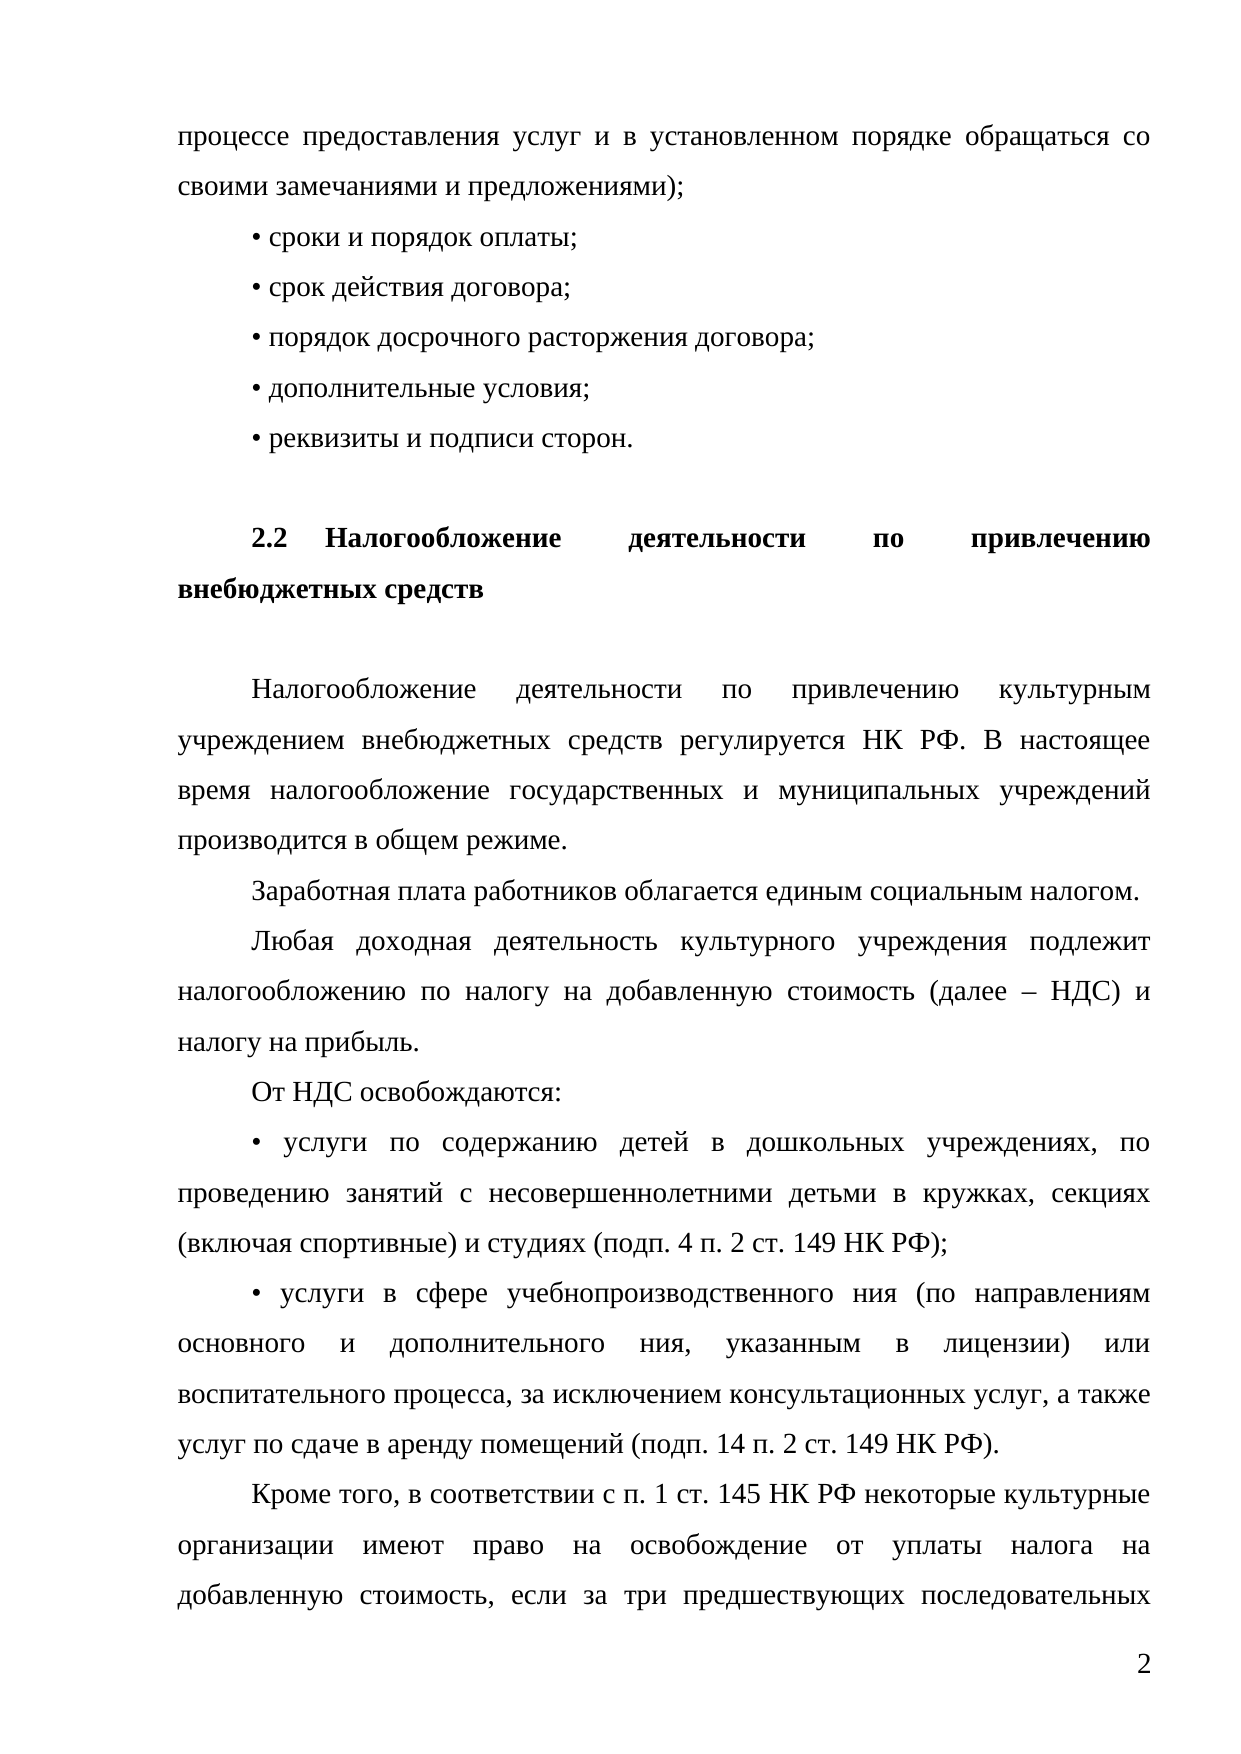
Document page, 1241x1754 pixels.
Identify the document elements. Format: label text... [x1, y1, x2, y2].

text Заработная плата работников облагается единым социальным налогом. [177, 873, 1152, 906]
text • порядок досрочного расторжения договора; [177, 319, 1152, 353]
text • сроки и порядок оплаты; [177, 219, 1152, 252]
text • дополнительные условия; [177, 370, 1152, 403]
text • услуги по содержанию детей в дошкольных учреждениях, по проведению занятий с несовершеннолетними детьми в кружках, секциях (включая спортивные) и студиях (подп. 4 п. 2 ст. 149 НК РФ); [177, 1124, 1152, 1258]
text Налогообложение деятельности по привлечению культурным учреждением внебюджетных средств регулируется НК РФ. В настоящее время налогообложение государственных и муниципальных учреждений производится в общем режиме. [177, 672, 1152, 856]
text Любая доходная деятельность культурного учреждения подлежит налогообложению по налогу на добавленную стоимость (далее – НДС) и налогу на прибыль. [177, 923, 1152, 1057]
text • срок действия договора; [177, 269, 1152, 303]
text От НДС освобождаются: [177, 1074, 1152, 1108]
text • реквизиты и подписи сторон. [177, 420, 1152, 453]
subtitle Налогообложение деятельности по привлечению внебюджетных средств [177, 521, 1152, 604]
text • услуги в сфере учебнопроизводственного ния (по направлениям основного и дополнительного ния, указанным в лицензии) или воспитательного процесса, за исключением консультационных услуг, а также услуг по сдаче в аренду помещений (подп. 14 п. 2 ст. 149 НК РФ). [177, 1275, 1152, 1460]
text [177, 118, 1152, 202]
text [177, 1477, 1152, 1611]
